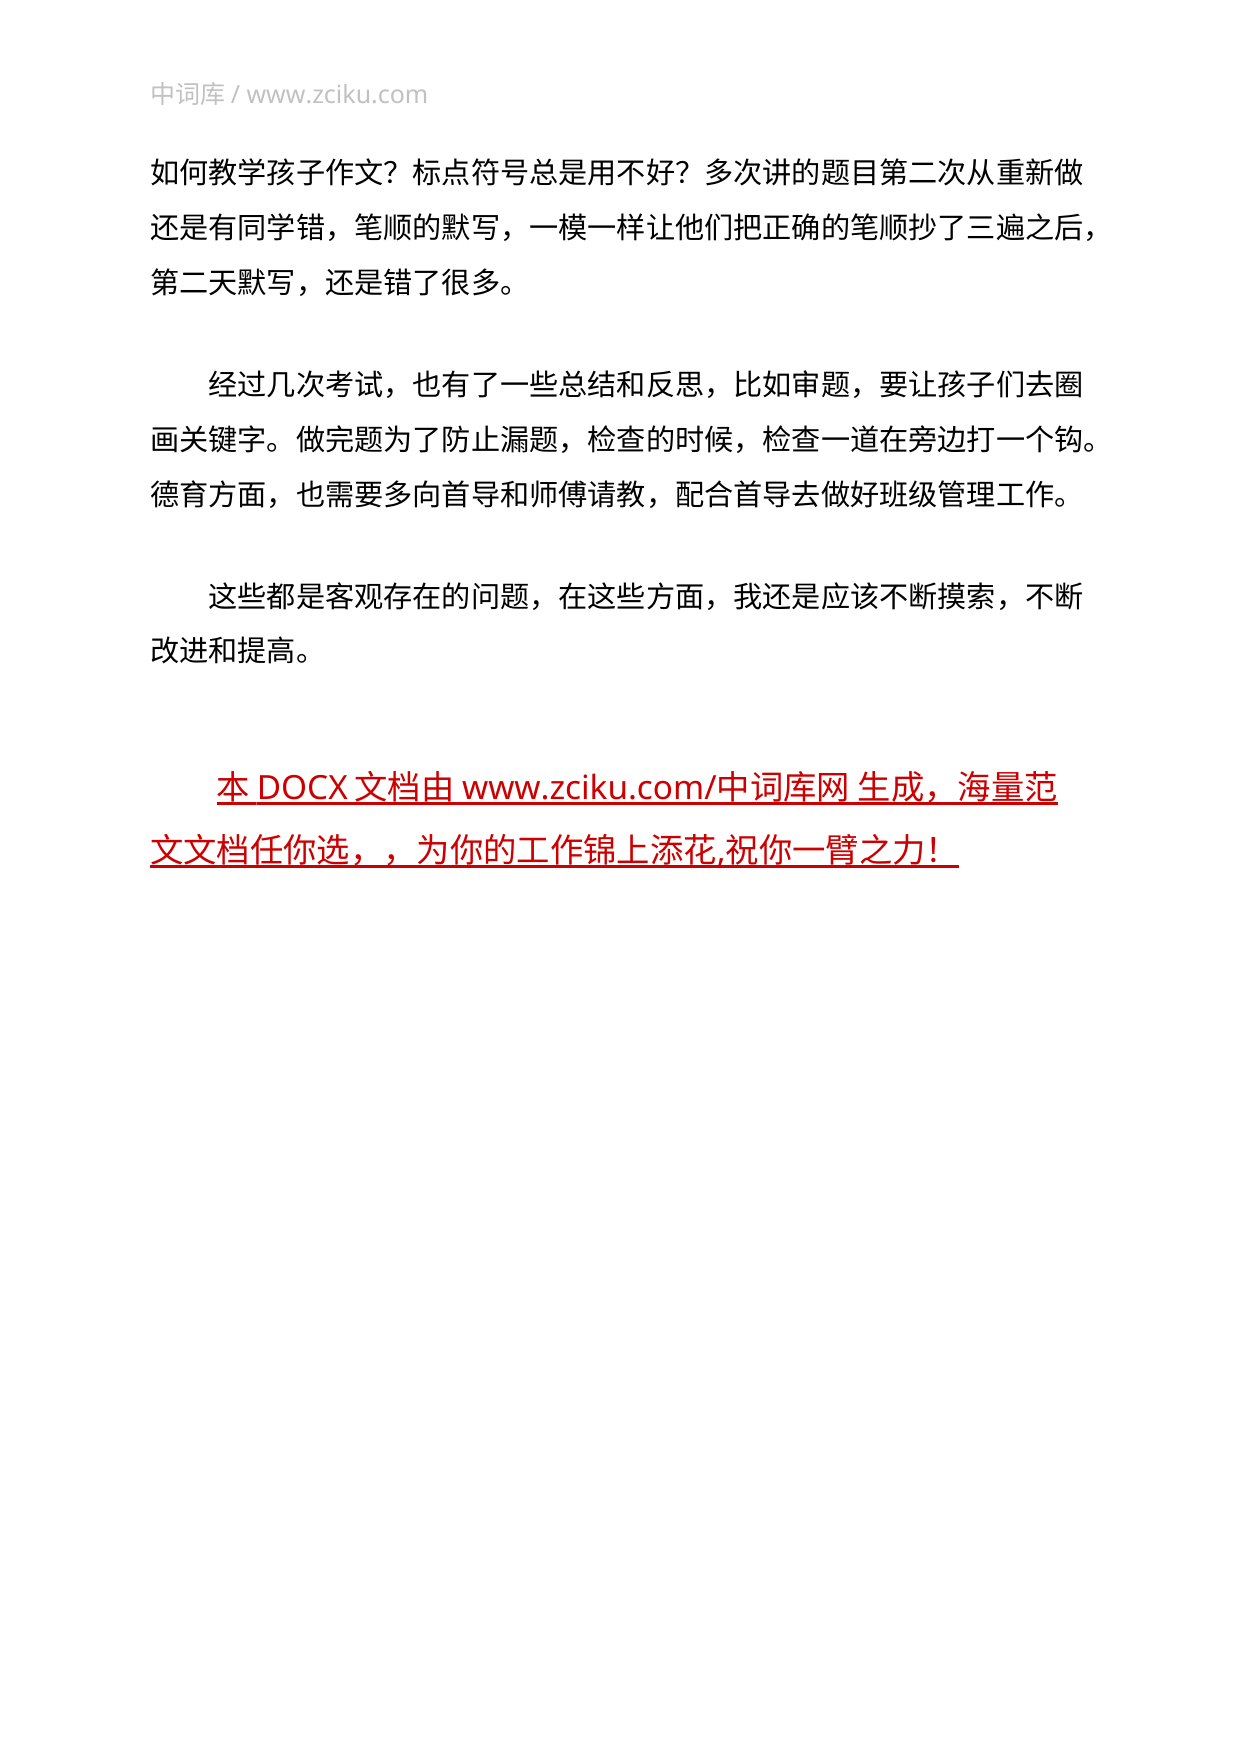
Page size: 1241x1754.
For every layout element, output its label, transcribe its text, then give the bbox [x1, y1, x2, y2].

text 本DOCX文档由 www.zciku.com/中词库网 生成，海量范文文档任你选，，为你的工作锦上添花,祝你一臂之力！ [150, 761, 1090, 872]
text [150, 150, 1090, 302]
text 经过几次考试，也有了一些总结和反思，比如审题，要让孩子们去圈画关键字。做完题为了防止漏题，检查的时候，检查一道在旁边打一个钩。德育方面，也需要多向首导和师傅请教，配合首导去做好班级管理工作。 [150, 362, 1090, 514]
text 这些都是客观存在的问题，在这些方面，我还是应该不断摸索，不断改进和提高。 [150, 573, 1090, 670]
